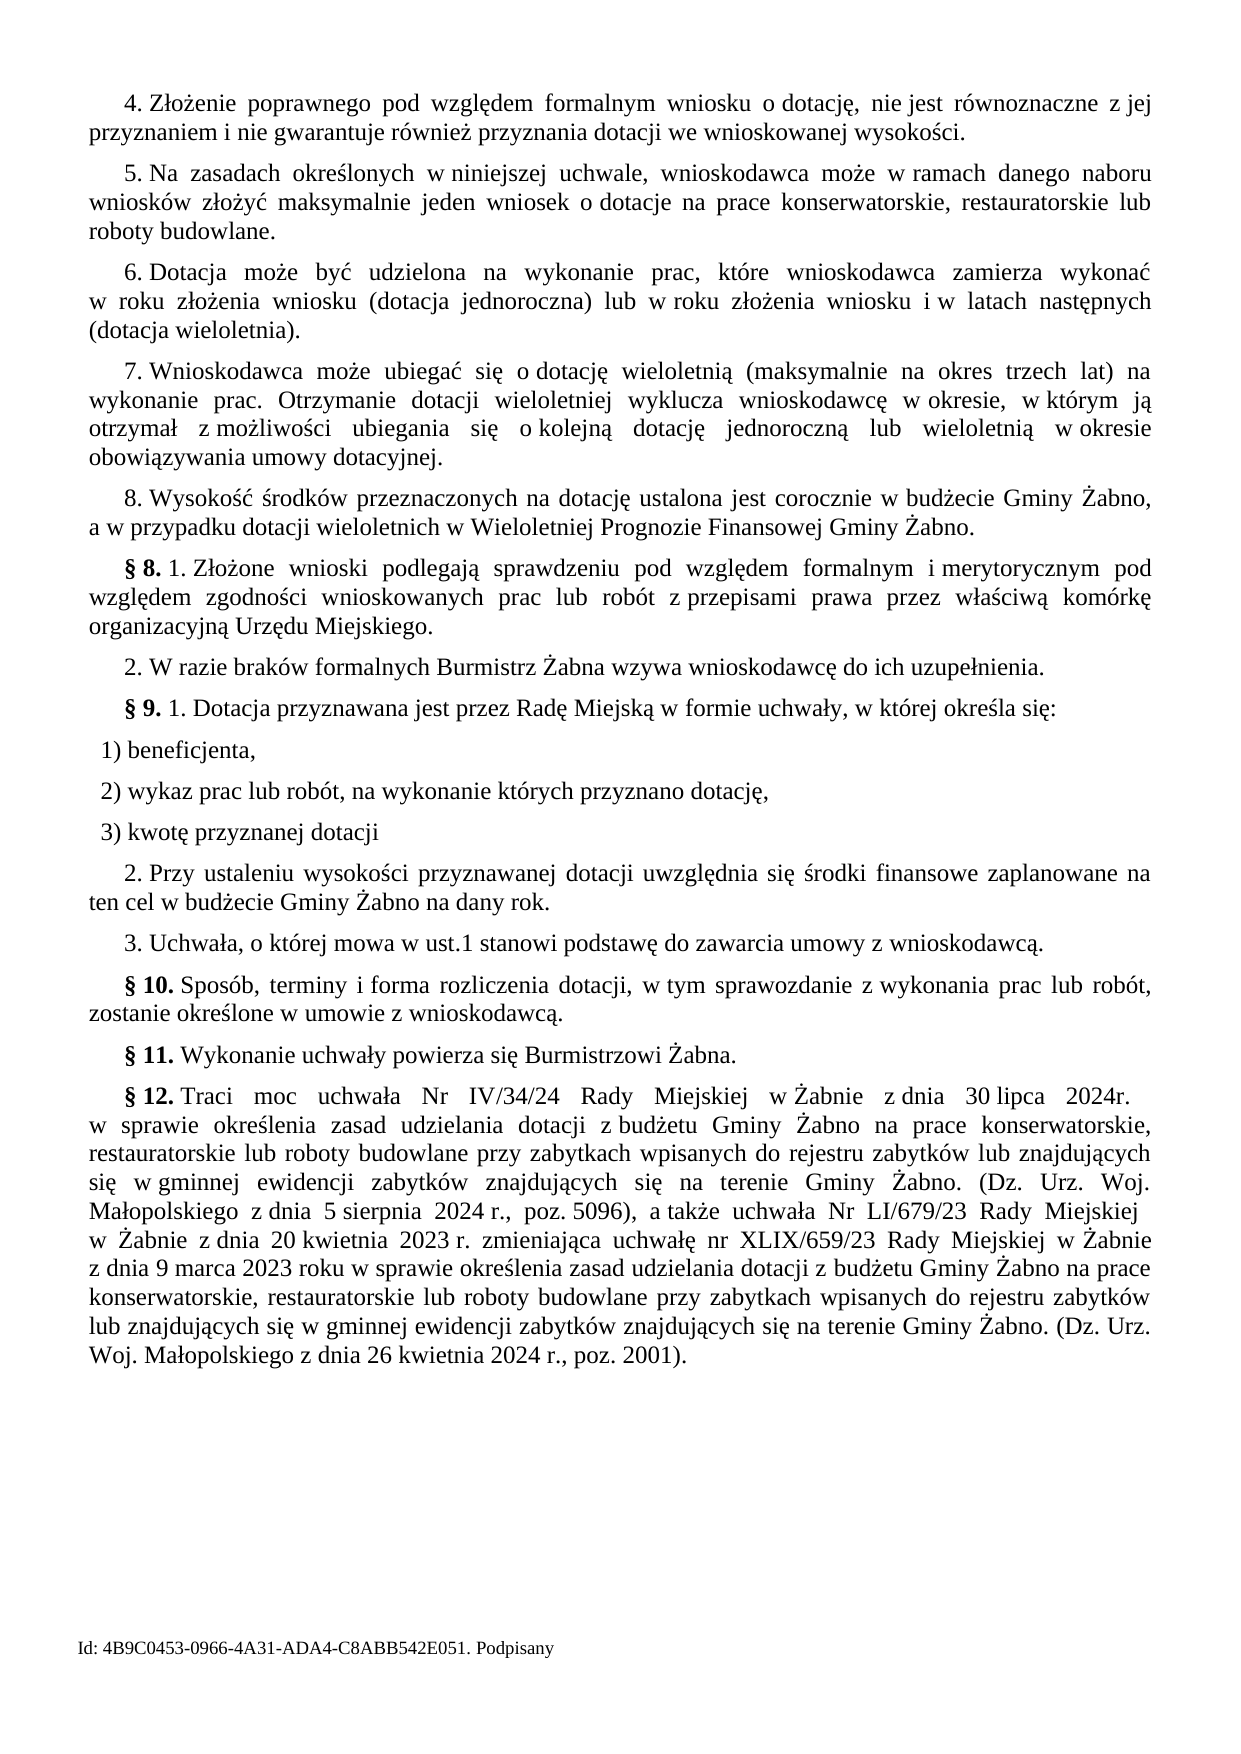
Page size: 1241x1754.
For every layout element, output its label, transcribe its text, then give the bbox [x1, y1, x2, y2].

text § 11. Wykonanie uchwały powierza się Burmistrzowi Żabna. [88, 1040, 1152, 1068]
text § 10. Sposób, terminy i forma rozliczenia dotacji, w tym sprawozdanie z wykonania prac lub robót, zostanie określone w umowie z wnioskodawcą. [88, 970, 1152, 1027]
text 7. Wnioskodawca może ubiegać się o dotację wieloletnią (maksymalnie na okres trzech lat) na wykonanie prac. Otrzymanie dotacji wieloletniej wyklucza wnioskodawcę w okresie, w którym ją otrzymał z możliwości ubiegania się o kolejną dotację jednoroczną lub wieloletnią w okresie obowiązywania umowy dotacyjnej. [88, 356, 1152, 471]
text § 8. 1. Złożone wnioski podlegają sprawdzeniu pod względem formalnym i merytorycznym pod względem zgodności wnioskowanych prac lub robót z przepisami prawa przez właściwą komórkę organizacyjną Urzędu Miejskiego. [88, 553, 1152, 640]
text § 12. Traci moc uchwała Nr IV/34/24 Rady Miejskiej w Żabnie z dnia 30 lipca 2024r. w sprawie określenia zasad udzielania dotacji z budżetu Gminy Żabno na prace konserwatorskie, restauratorskie lub roboty budowlane przy zabytkach wpisanych do rejestru zabytków lub znajdujących się w gminnej ewidencji zabytków znajdujących się na terenie Gminy Żabno. (Dz. Urz. Woj. Małopolskiego z dnia 5 sierpnia 2024 r., poz. 5096), a także uchwała Nr LI/679/23 Rady Miejskiej w Żabnie z dnia 20 kwietnia 2023 r. zmieniająca uchwałę nr XLIX/659/23 Rady Miejskiej w Żabnie z dnia 9 marca 2023 roku w sprawie określenia zasad udzielania dotacji z budżetu Gminy Żabno na prace konserwatorskie, restauratorskie lub roboty budowlane przy zabytkach wpisanych do rejestru zabytków lub znajdujących się w gminnej ewidencji zabytków znajdujących się na terenie Gminy Żabno. (Dz. Urz. Woj. Małopolskiego z dnia 26 kwietnia 2024 r., poz. 2001). [88, 1081, 1152, 1368]
text 3) kwotę przyznanej dotacji [100, 817, 1152, 846]
text 5. Na zasadach określonych w niniejszej uchwale, wnioskodawca może w ramach danego naboru wniosków złożyć maksymalnie jeden wniosek o dotacje na prace konserwatorskie, restauratorskie lub roboty budowlane. [88, 158, 1152, 245]
text 8. Wysokość środków przeznaczonych na dotację ustalona jest corocznie w budżecie Gminy Żabno, a w przypadku dotacji wieloletnich w Wieloletniej Prognozie Finansowej Gminy Żabno. [88, 483, 1152, 541]
text 2. Przy ustaleniu wysokości przyznawanej dotacji uwzględnia się środki finansowe zaplanowane na ten cel w budżecie Gminy Żabno na dany rok. [88, 858, 1152, 916]
text 1) beneficjenta, [100, 735, 1152, 763]
text 3. Uchwała, o której mowa w ust.1 stanowi podstawę do zawarcia umowy z wnioskodawcą. [88, 928, 1152, 957]
text 4. Złożenie poprawnego pod względem formalnym wniosku o dotację, nie jest równoznaczne z jej przyznaniem i nie gwarantuje również przyznania dotacji we wnioskowanej wysokości. [88, 88, 1152, 146]
text 2) wykaz prac lub robót, na wykonanie których przyznano dotację, [100, 776, 1152, 805]
text § 9. 1. Dotacja przyznawana jest przez Radę Miejską w formie uchwały, w której określa się: [88, 693, 1152, 722]
text 6. Dotacja może być udzielona na wykonanie prac, które wnioskodawca zamierza wykonać w roku złożenia wniosku (dotacja jednoroczna) lub w roku złożenia wniosku i w latach następnych (dotacja wieloletnia). [88, 257, 1152, 343]
text 2. W razie braków formalnych Burmistrz Żabna wzywa wnioskodawcę do ich uzupełnienia. [88, 652, 1152, 681]
